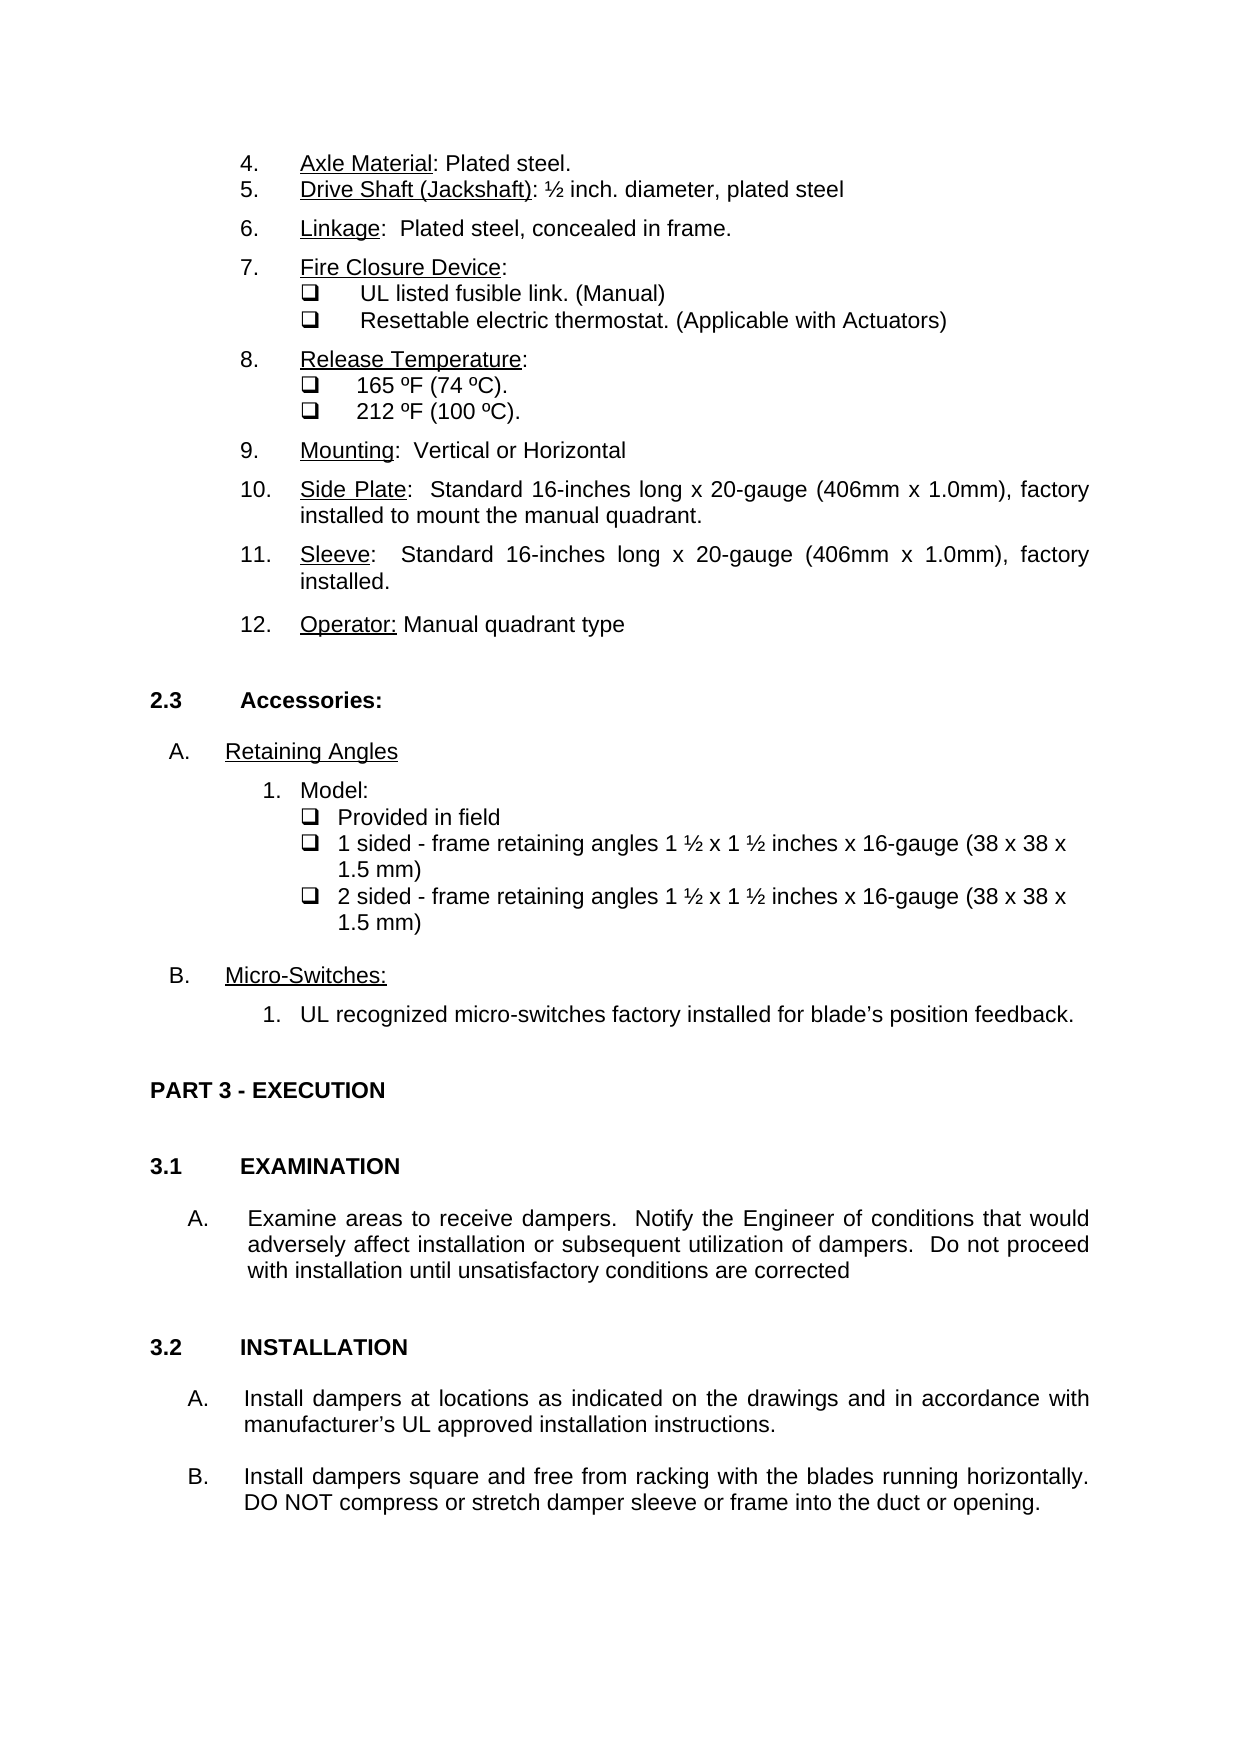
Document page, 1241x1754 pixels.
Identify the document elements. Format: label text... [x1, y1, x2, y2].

list Fire Closure Device: [240, 254, 1090, 280]
text Examine areas to receive dampers. Notify the Engineer of conditions that would adversely affect installation or subsequent utilization of dampers. Do not proceed with installation until unsatisfactory conditions are corrected [187, 1204, 1090, 1284]
list Model: [262, 777, 1090, 803]
text Mounting: Vertical or Horizontal [240, 437, 1090, 463]
list UL recognized micro-switches factory installed for blade’s position feedback. [262, 1001, 1090, 1027]
list Retaining Angles [169, 738, 1090, 765]
list 2 sided - frame retaining angles 1 ½ x 1 ½ inches x 16-gauge (38 x 38 x 1.5 mm) [300, 883, 1090, 935]
text Install dampers square and free from racking with the blades running horizontally. DO NOT compress or stretch damper sleeve or frame into the duct or opening. [187, 1463, 1090, 1515]
text INSTALLATION [150, 1334, 1090, 1360]
list 165 ºF (74 ºC). [300, 372, 1090, 398]
text Side Plate: Standard 16-inches long x 20-gauge (406mm x 1.0mm), factory installed to mount the manual quadrant. [240, 476, 1090, 529]
list Micro-Switches: [169, 962, 1090, 988]
text Install dampers at locations as indicated on the drawings and in accordance with manufacturer’s UL approved installation instructions. [187, 1385, 1090, 1438]
text Accessories: [150, 687, 1090, 713]
list 1 sided - frame retaining angles 1 ½ x 1 ½ inches x 16-gauge (38 x 38 x 1.5 mm) [300, 830, 1090, 883]
text Axle Material: Plated steel. [240, 150, 1090, 176]
text Sleeve: Standard 16-inches long x 20-gauge (406mm x 1.0mm), factory installed. [240, 541, 1090, 594]
text Linkage: Plated steel, concealed in frame. [240, 215, 1090, 242]
list 212 ºF (100 ºC). [300, 398, 1090, 425]
list Resettable electric thermostat. (Applicable with Actuators) [300, 307, 1090, 333]
text EXECUTION [150, 1077, 1090, 1103]
text Drive Shaft (Jackshaft): ½ inch. diameter, plated steel [240, 176, 1090, 203]
text Operator: Manual quadrant type [240, 611, 1090, 637]
text Release Temperature: [240, 346, 1090, 372]
text EXAMINATION [150, 1153, 1090, 1179]
list UL listed fusible link. (Manual) [300, 280, 1090, 307]
list Provided in field [300, 803, 1090, 830]
